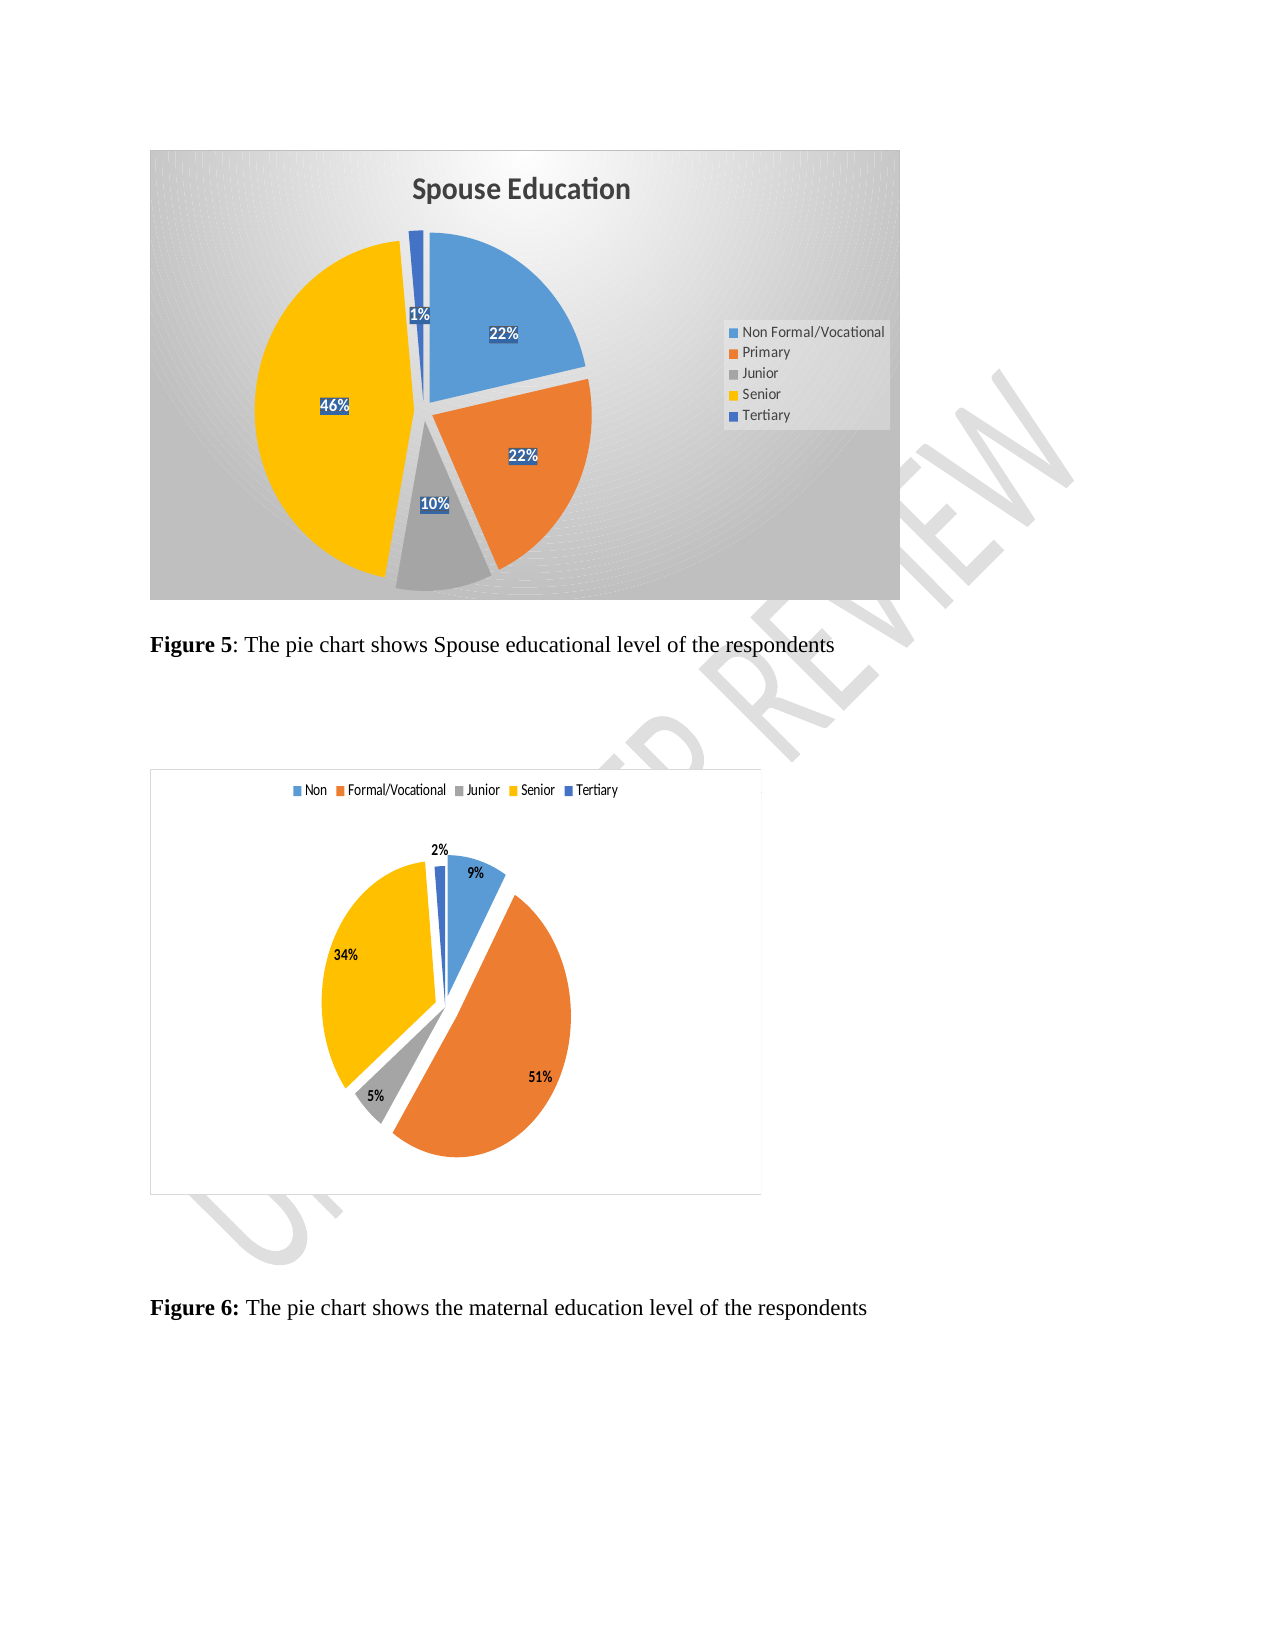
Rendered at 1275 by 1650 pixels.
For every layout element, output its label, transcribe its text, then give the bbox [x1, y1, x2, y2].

text Figure 6: The pie chart shows the maternal education level of the respondents [150, 1293, 1125, 1320]
text Figure 5: The pie chart shows Spouse educational level of the respondents [150, 631, 1125, 657]
